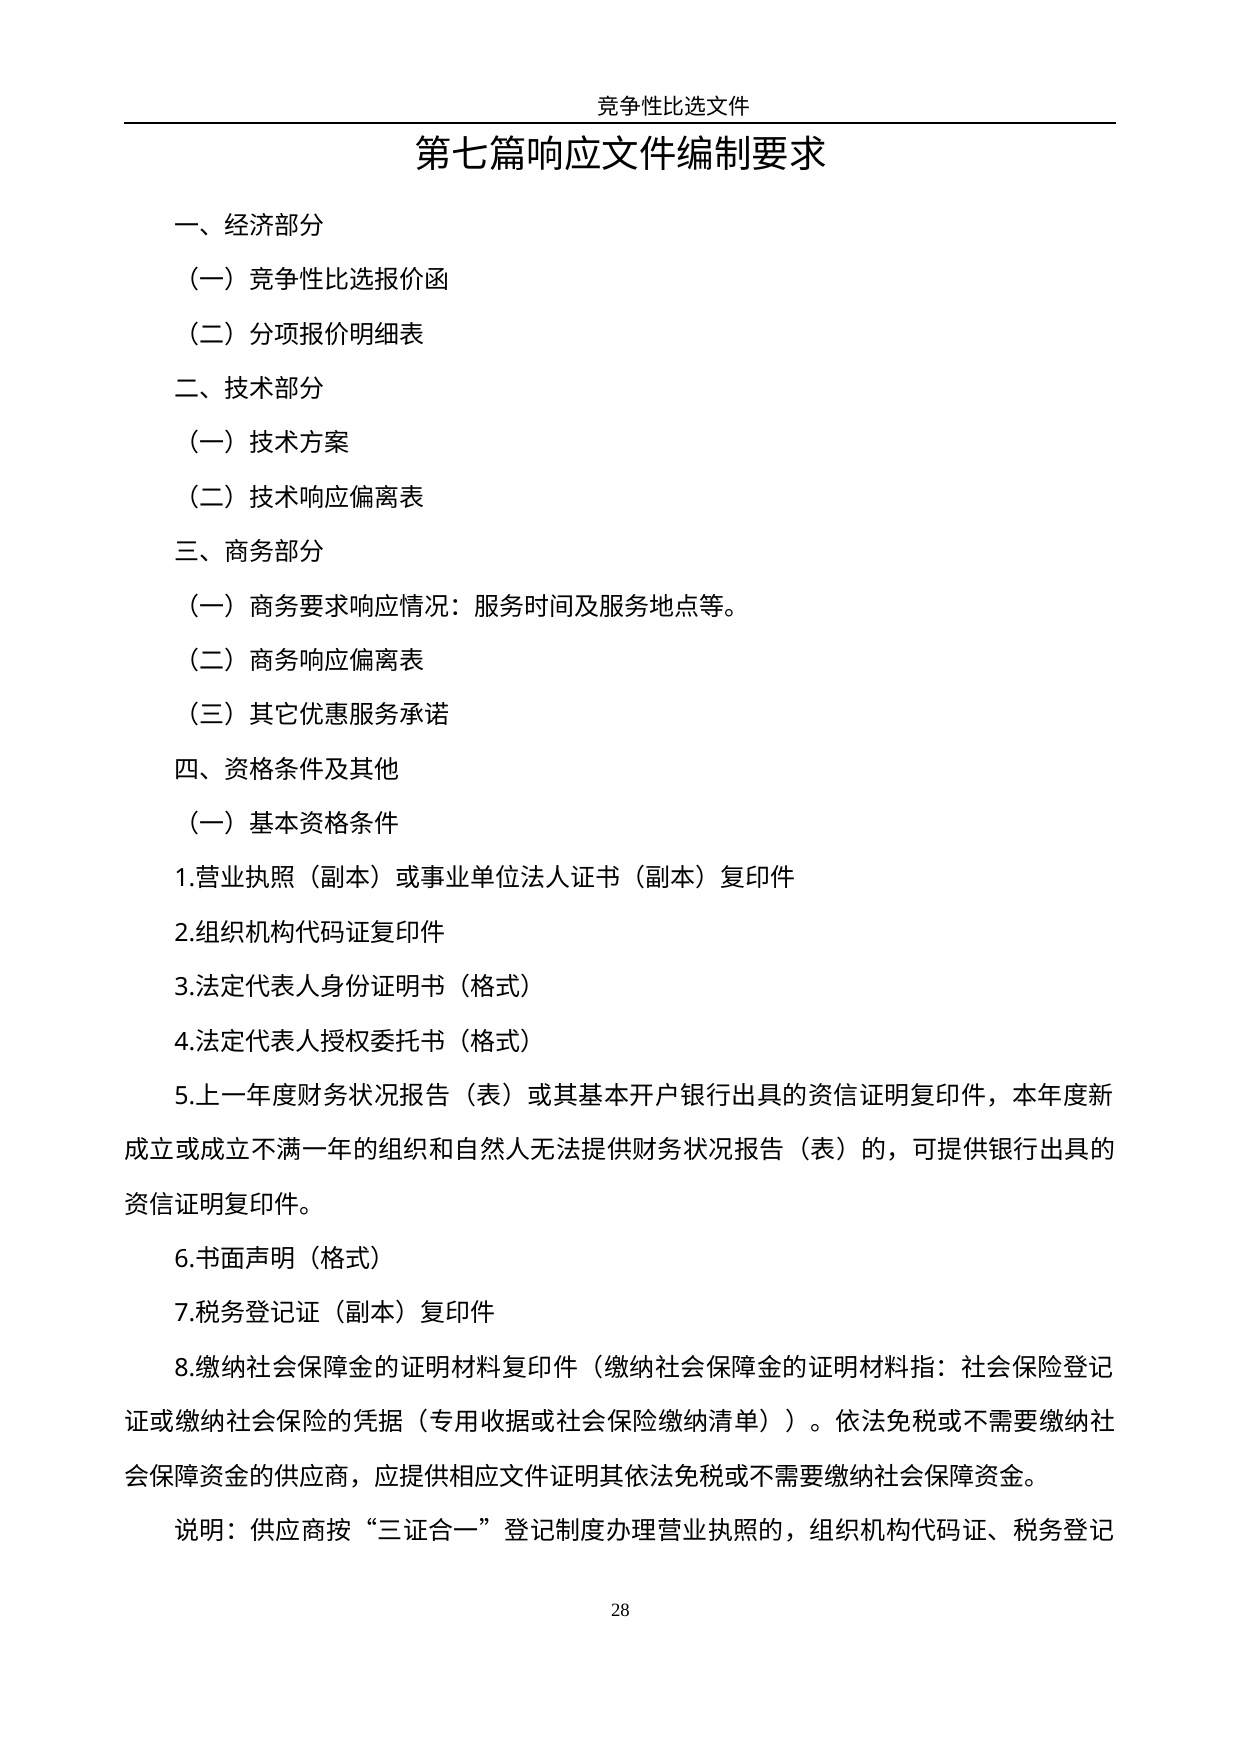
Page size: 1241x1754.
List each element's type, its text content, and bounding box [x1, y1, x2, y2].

text （一）商务要求响应情况：服务时间及服务地点等。 [124, 586, 1116, 622]
text 一、经济部分 [124, 205, 1116, 242]
text （二）技术响应偏离表 [124, 477, 1116, 513]
text 二、技术部分 [124, 368, 1116, 405]
text （三）其它优惠服务承诺 [124, 695, 1116, 731]
text （一）基本资格条件 [124, 803, 1116, 840]
text 1.营业执照（副本）或事业单位法人证书（副本）复印件 [124, 858, 1116, 894]
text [124, 1510, 1116, 1547]
text 6.书面声明（格式） [124, 1238, 1116, 1275]
text 2.组织机构代码证复印件 [124, 912, 1116, 948]
subtitle 第七篇响应文件编制要求 [124, 124, 1116, 178]
text （一）技术方案 [124, 423, 1116, 459]
text 5.上一年度财务状况报告（表）或其基本开户银行出具的资信证明复印件，本年度新成立或成立不满一年的组织和自然人无法提供财务状况报告（表）的，可提供银行出具的资信证明复印件。 [124, 1075, 1116, 1220]
text 4.法定代表人授权委托书（格式） [124, 1021, 1116, 1057]
text 7.税务登记证（副本）复印件 [124, 1293, 1116, 1329]
text 四、资格条件及其他 [124, 749, 1116, 785]
text （二）商务响应偏离表 [124, 640, 1116, 677]
text 8.缴纳社会保障金的证明材料复印件（缴纳社会保障金的证明材料指：社会保险登记证或缴纳社会保险的凭据（专用收据或社会保险缴纳清单））。依法免税或不需要缴纳社会保障资金的供应商，应提供相应文件证明其依法免税或不需要缴纳社会保障资金。 [124, 1347, 1116, 1492]
text 3.法定代表人身份证明书（格式） [124, 967, 1116, 1003]
text （二）分项报价明细表 [124, 314, 1116, 350]
text 三、商务部分 [124, 532, 1116, 568]
text （一）竞争性比选报价函 [124, 260, 1116, 296]
